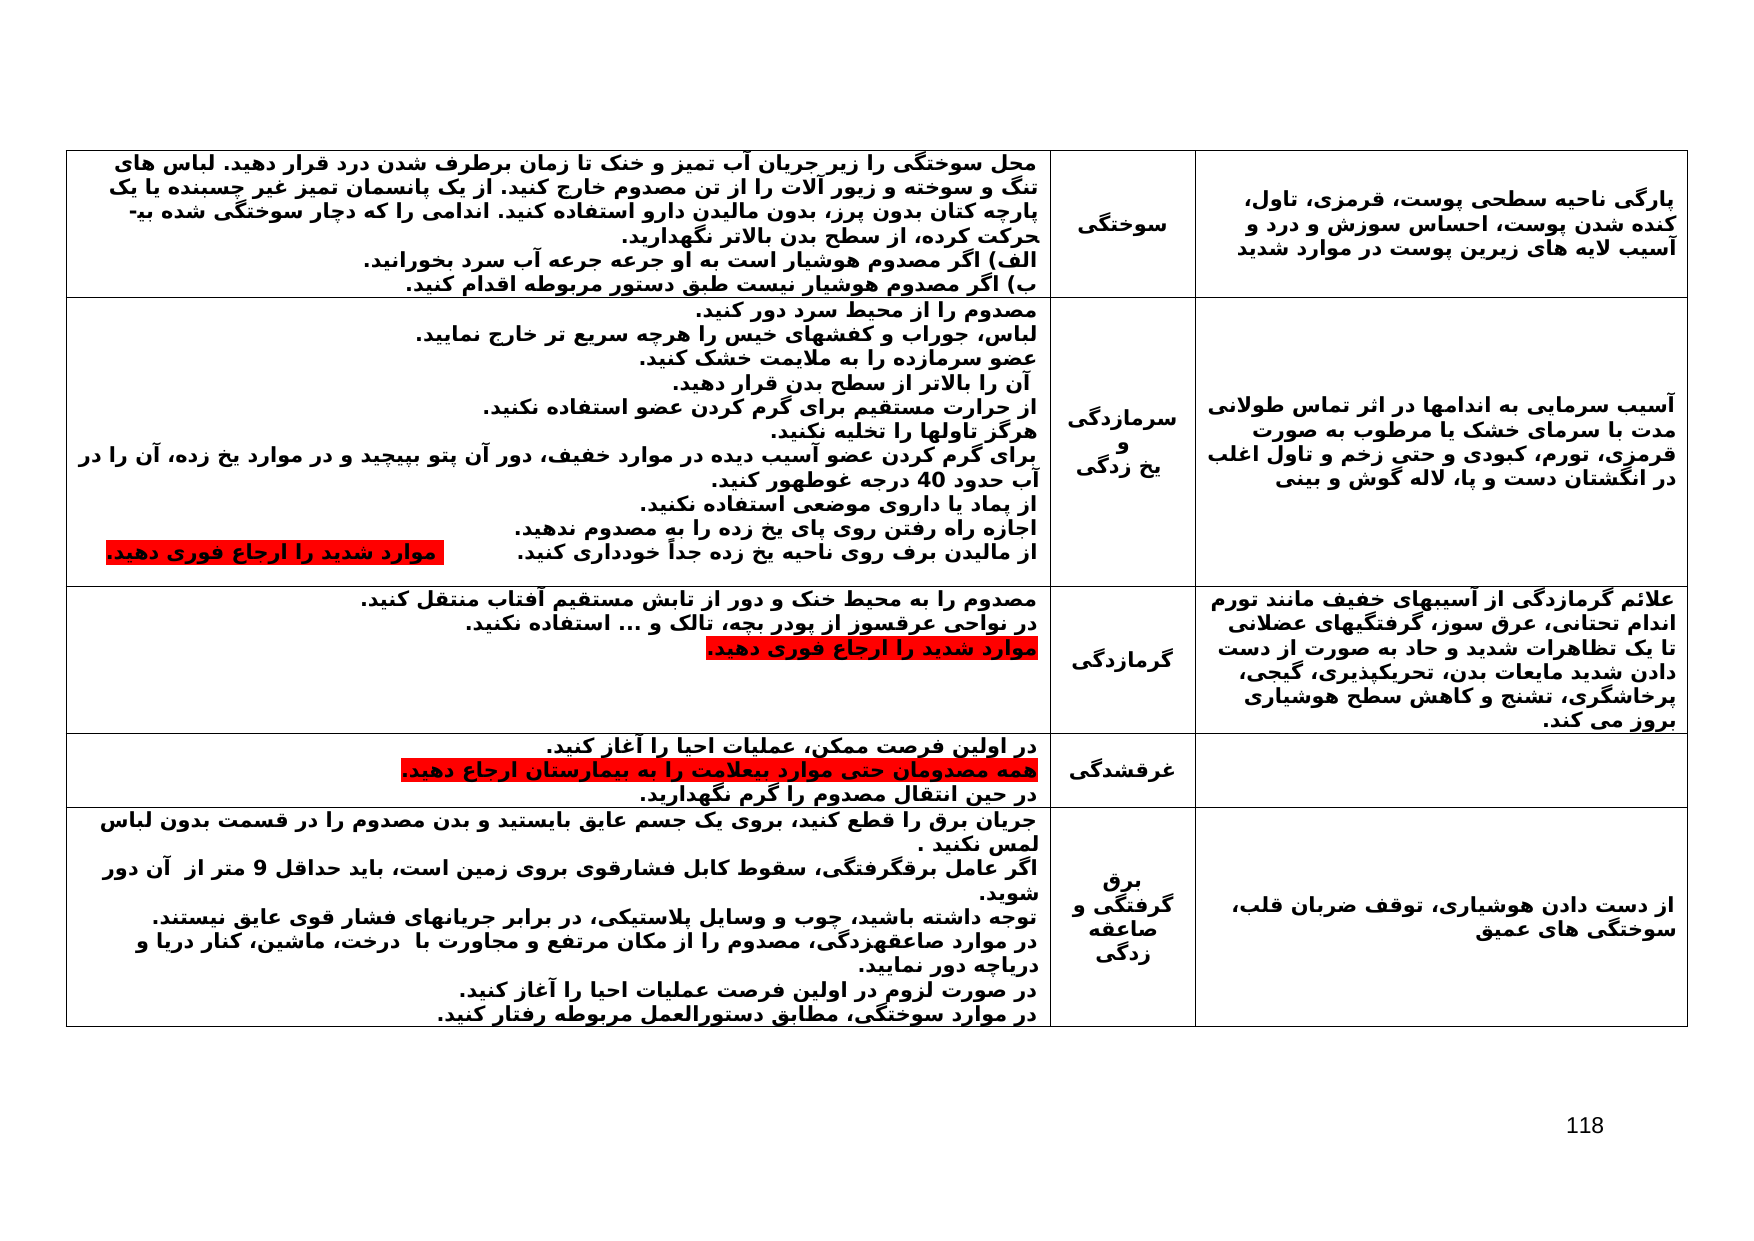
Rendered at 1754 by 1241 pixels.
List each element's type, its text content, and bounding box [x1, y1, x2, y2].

table_cell [1196, 734, 1687, 807]
table_cell مصدوم را به محیط خنک و دور از تابش مستقیم آفتاب منتقل کنید. در نواحی عرقسوز از پودر بچه، تالک و ... استفاده نکنید. موارد شدید را ارجاع فوری دهید. [67, 587, 1050, 733]
table_cell مصدوم را از محیط سرد دور کنید. لباس، جوراب و کفشهای خیس را هرچه سریع تر خارج نمایید. عضو سرمازده را به ملایمت خشک کنید. آن را بالاتر از سطح بدن قرار دهید. از حرارت مستقیم برای گرم کردن عضو استفاده نکنید. هرگز تاولها را تخلیه نکنید. برای گرم کردن عضو آسیب دیده در موارد خفیف، دور آن پتو بپیچید و در موارد یخ زده، آن را در آب حدود 40 درجه غوطهور کنید. از پماد یا داروی موضعی استفاده نکنید. اجازه راه رفتن روی پای یخ زده را به مصدوم ندهید. از مالیدن برف روی ناحیه یخ زده جداً خودداری کنید. موارد شدید را ارجاع فوری دهید. [67, 298, 1050, 586]
table_cell محل سوختگی را زیر جریان آب تمیز و خنک تا زمان برطرف شدن درد قرار دهید. لباس های تنگ و سوخته و زیور آلات را از تن مصدوم خارج کنید. از یک پانسمان تمیز غیر چسبنده یا یک پارچه کتان بدون پرز، بدون مالیدن دارو استفاده کنید. اندامی را که دچار سوختگی شده بیحرکت کرده، از سطح بدن بالاتر نگهدارید. الف) اگر مصدوم هوشیار است به او جرعه جرعه آب سرد بخورانید. ب) اگر مصدوم هوشیار نیست طبق دستور مربوطه اقدام کنید. [67, 151, 1050, 297]
table_cell پارگی ناحیه سطحی پوست، قرمزی، تاول، کنده شدن پوست، احساس سوزش و درد و آسیب لایه های زیرین پوست در موارد شدید [1196, 151, 1687, 297]
table_cell سوختگی [1051, 151, 1195, 297]
table_cell علائم گرمازدگی از آسیبهای خفیف مانند تورم اندام تحتانی، عرق سوز، گرفتگیهای عضلانی تا یک تظاهرات شدید و حاد به صورت از دست دادن شدید مایعات بدن، تحریکپذیری، گیجی، پرخاشگری، تشنج و کاهش سطح هوشیاری بروز می کند. [1196, 587, 1687, 733]
table_cell در اولین فرصت ممکن، عملیات احیا را آغاز کنید. همه مصدومان حتی موارد بیعلامت را به بیمارستان ارجاع دهید. در حین انتقال مصدوم را گرم نگهدارید. [67, 734, 1050, 807]
table_cell جریان برق را قطع کنید، بروی یک جسم عایق بایستید و بدن مصدوم را در قسمت بدون لباس لمس نکنید . اگر عامل برقگرفتگی، سقوط کابل فشارقوی بروی زمین است، باید حداقل 9 متر از آن دور شوید. توجه داشته باشید، چوب و وسایل پلاستیکی، در برابر جریانهای فشار قوی عایق نیستند. در موارد صاعقهزدگی، مصدوم را از مکان مرتفع و مجاورت با درخت، ماشین، کنار دریا و دریاچه دور نمایید. در صورت لزوم در اولین فرصت عملیات احیا را آغاز کنید. در موارد سوختگی، مطابق دستورالعمل مربوطه رفتار کنید. [67, 808, 1050, 1026]
table_cell آسیب سرمایی به اندامها در اثر تماس طولانی مدت با سرمای خشک یا مرطوب به صورت قرمزی، تورم، کبودی و حتی زخم و تاول اغلب در انگشتان دست و پا، لاله گوش و بینی [1196, 298, 1687, 586]
table_cell برق گرفتگی و صاعقه زدگی [1051, 808, 1195, 1026]
table_cell غرقشدگی [1051, 734, 1195, 807]
table_cell سرمازدگی و یخ زدگی [1051, 298, 1195, 586]
table_cell گرمازدگی [1051, 587, 1195, 733]
table_cell از دست دادن هوشیاری، توقف ضربان قلب، سوختگی های عمیق [1196, 808, 1687, 1026]
